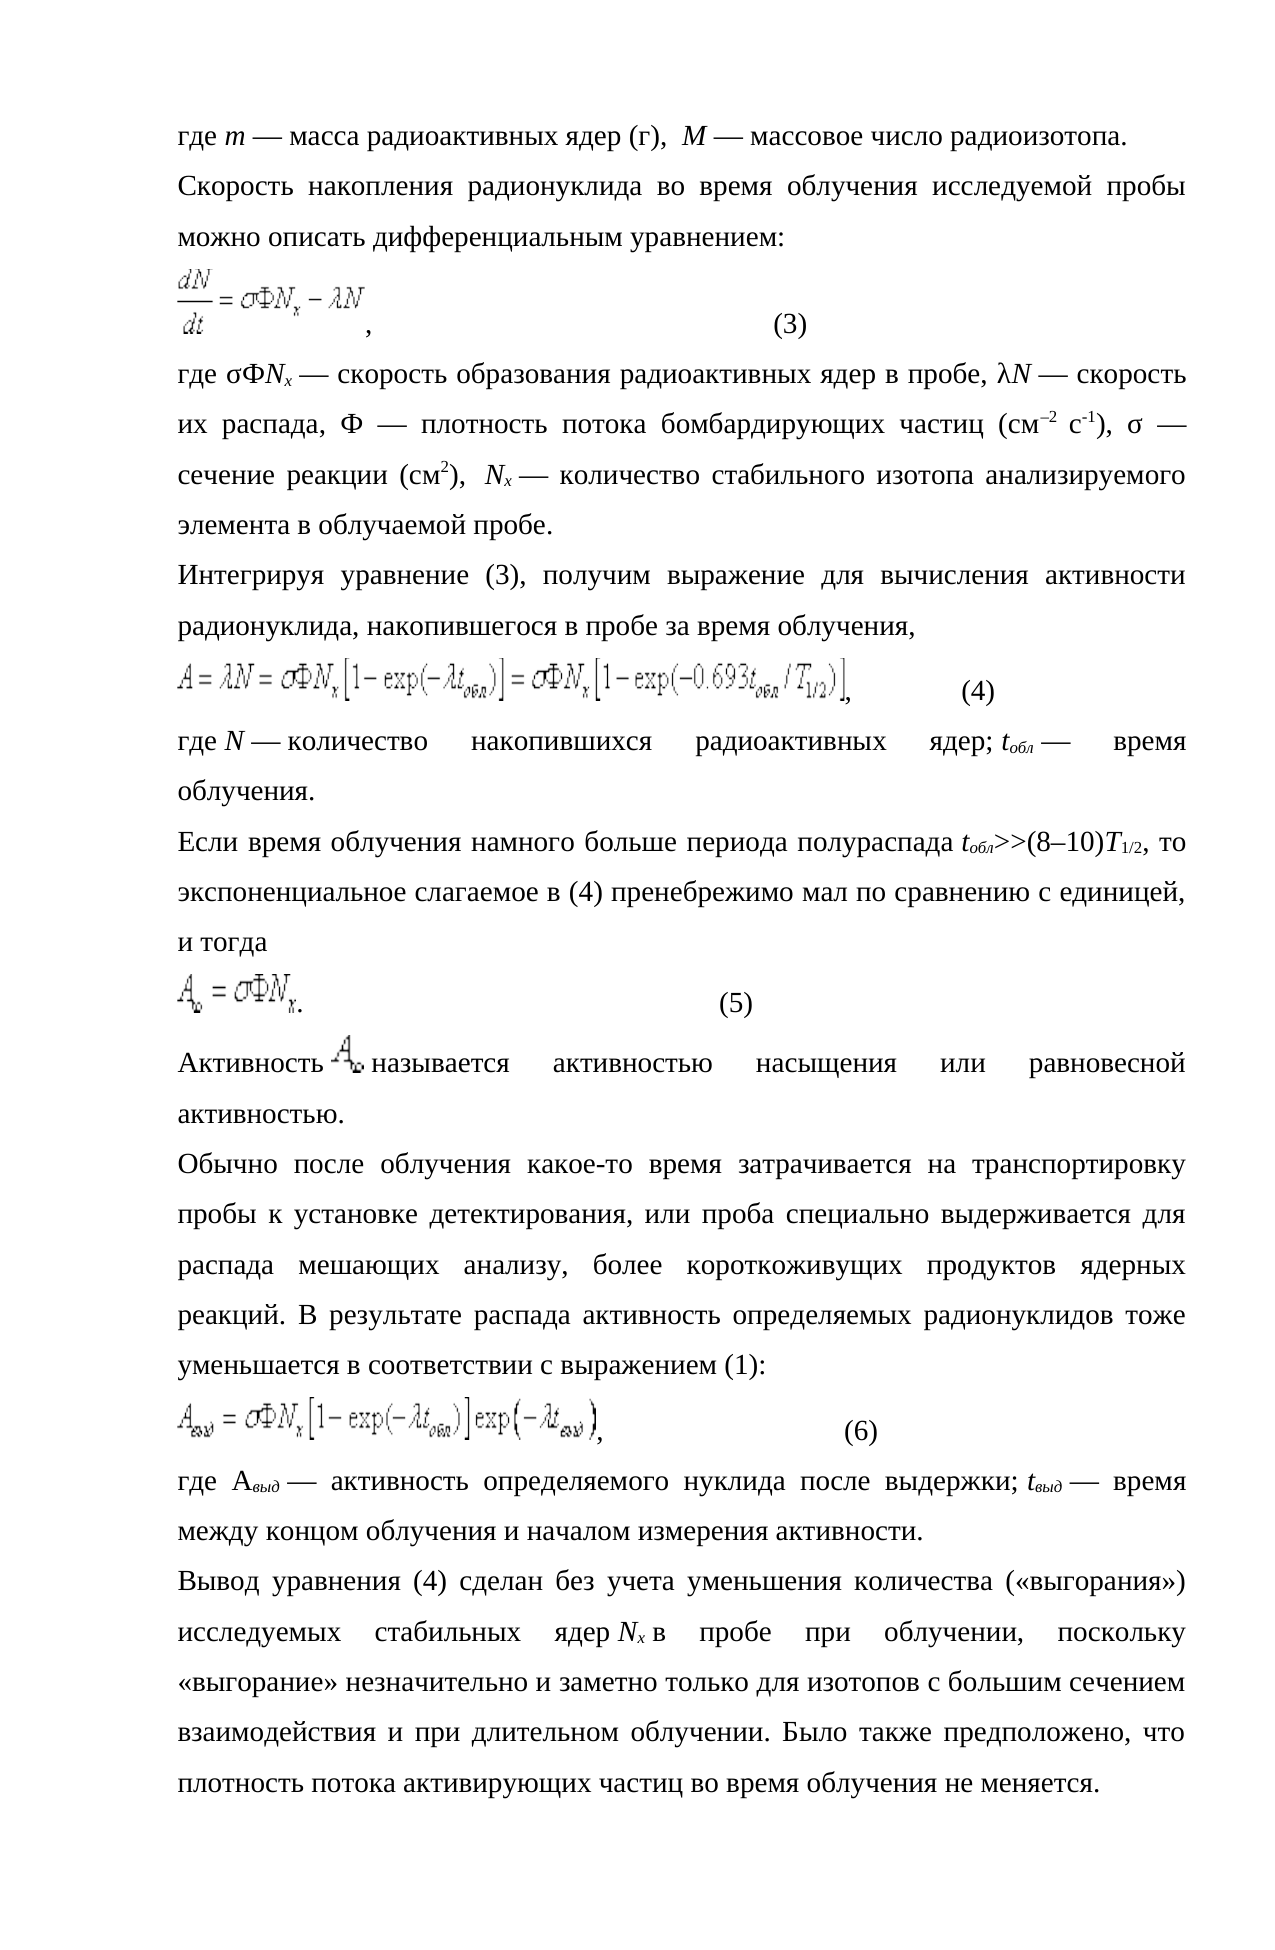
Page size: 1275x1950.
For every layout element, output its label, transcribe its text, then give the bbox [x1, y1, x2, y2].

text Обычно после облучения какое-то время затрачивается на транспортировку пробы к установке детектирования, или проба специально выдерживается для распада мешающих анализу, более короткоживущих продуктов ядерных реакций. В результате распада активность определяемых радионуклидов тоже уменьшается в соответствии с выражением (1): [177, 1146, 1186, 1381]
picture [177, 1397, 596, 1440]
picture [177, 658, 845, 701]
text где m — масса радиоактивных ядер (г), M — массовое число радиоизотопа. [177, 118, 1186, 152]
text , (3) [177, 269, 1186, 339]
picture [177, 974, 296, 1013]
text где N — количество накопившихся радиоактивных ядер; tобл — время облучения. [177, 723, 1186, 807]
text Активность называется активностью насыщения или равновесной активностью. [177, 1035, 1186, 1129]
picture [331, 1035, 364, 1073]
text Если время облучения намного больше периода полураспада tобл>>(8–10)Т1/2, то экспоненциальное слагаемое в (4) пренебрежимо мал по сравнению с единицей, и тогда [177, 824, 1186, 958]
text Вывод уравнения (4) сделан без учета уменьшения количества («выгорания») исследуемых стабильных ядер Nx в пробе при облучении, поскольку «выгорание» незначительно и заметно только для изотопов с большим сечением взаимодействия и при длительном облучении. Было также предположено, что плотность потока активирующих частиц во время облучения не меняется. [177, 1563, 1186, 1798]
picture [177, 269, 365, 334]
text где Aвыд — активность определяемого нуклида после выдержки; tвыд — время между концом облучения и началом измерения активности. [177, 1463, 1186, 1547]
text Интегрируя уравнение (3), получим выражение для вычисления активности радионуклида, накопившегося в пробе за время облучения, [177, 557, 1186, 641]
text Скорость накопления радионуклида во время облучения исследуемой пробы можно описать дифференциальным уравнением: [177, 168, 1186, 252]
text . (5) [177, 975, 1186, 1018]
text где σФNx — скорость образования радиоактивных ядер в пробе, λN — скорость их распада, Ф — плотность потока бомбардирующих частиц (см–2 с-1), σ — сечение реакции (см2), Nx — количество стабильного изотопа анализируемого элемента в облучаемой пробе. [177, 356, 1186, 541]
